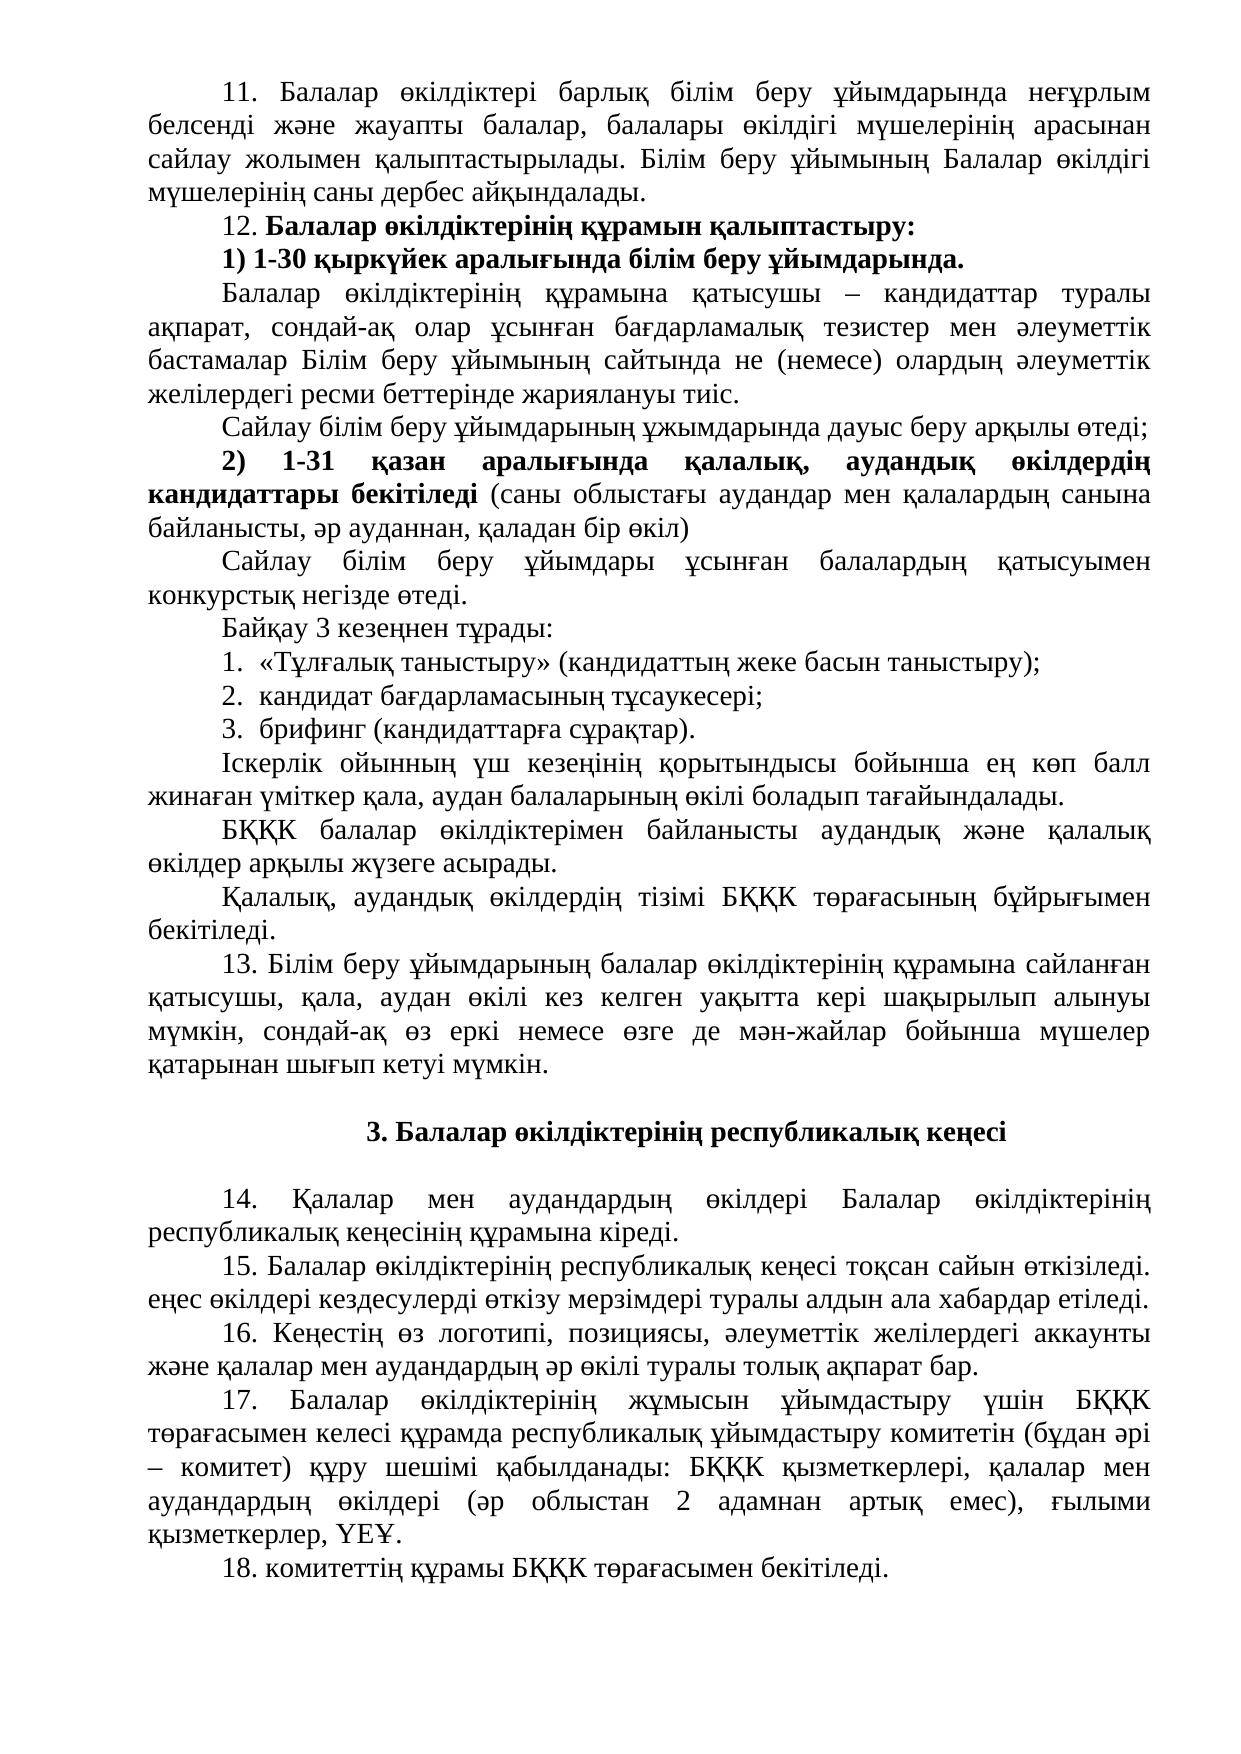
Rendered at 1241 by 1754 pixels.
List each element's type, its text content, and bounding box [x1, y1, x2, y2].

list кандидат бағдарламасының тұсаукесері; [221, 678, 1152, 711]
text 13. Білім беру ұйымдарының балалар өкілдіктерінің құрамына сайланған қатысушы, қала, аудан өкілі кез келген уақытта кері шақырылып алынуы мүмкін, сондай-ақ өз еркі немесе өзге де мән-жайлар бойынша мүшелер қатарынан шығып кетуі мүмкін. [148, 946, 1152, 1080]
text Іскерлік ойынның үш кезеңінің қорытындысы бойынша ең көп балл жинаған үміткер қала, аудан балаларының өкілі боладып тағайындалады. [148, 745, 1152, 812]
text 14. Қалалар мен аудандардың өкілдері Балалар өкілдіктерінің республикалық кеңесінің құрамына кіреді. [148, 1181, 1152, 1248]
text БҚҚК балалар өкілдіктерімен байланысты аудандық және қалалық өкілдер арқылы жүзеге асырады. [148, 812, 1152, 879]
text 17. Балалар өкілдіктерінің жұмысын ұйымдастыру үшін БҚҚК төрағасымен келесі құрамда республикалық ұйымдастыру комитетін (бұдан әрі – комитет) құру шешімі қабылданады: БҚҚК қызметкерлері, қалалар мен аудандардың өкілдері (әр облыстан 2 адамнан артық емес), ғылыми қызметкерлер, ҮЕҰ. [148, 1382, 1152, 1550]
text Сайлау білім беру ұйымдарының ұжымдарында дауыс беру арқылы өтеді; [148, 409, 1152, 443]
text Балалар өкілдіктерінің құрамына қатысушы – кандидаттар туралы ақпарат, сондай-ақ олар ұсынған бағдарламалық тезистер мен әлеуметтік бастамалар Білім беру ұйымының сайтында не (немесе) олардың әлеуметтік желілердегі ресми беттерінде жариялануы тиіс. [148, 275, 1152, 409]
text 15. Балалар өкілдіктерінің республикалық кеңесі тоқсан сайын өткізіледі. еңес өкілдері кездесулерді өткізу мерзімдері туралы алдын ала хабардар етіледі. [148, 1248, 1152, 1315]
text 16. Кеңестің өз логотипі, позициясы, әлеуметтік желілердегі аккаунты және қалалар мен аудандардың әр өкілі туралы толық ақпарат бар. [148, 1315, 1152, 1382]
text Сайлау білім беру ұйымдары ұсынған балалардың қатысуымен конкурстық негізде өтеді. [148, 543, 1152, 611]
text 18. комитеттің құрамы БҚҚК төрағасымен бекітіледі. [148, 1550, 1152, 1583]
text 3. Балалар өкілдіктерінің республикалық кеңесі [148, 1114, 1152, 1147]
text 1) 1-30 қыркүйек аралығында білім беру ұйымдарында. [148, 242, 1152, 275]
list брифинг (кандидаттарға сұрақтар). [221, 711, 1152, 745]
text 2) 1-31 қазан аралығында қалалық, аудандық өкілдердің кандидаттары бекітіледі (саны облыстағы аудандар мен қалалардың санына байланысты, әр ауданнан, қаладан бір өкіл) [148, 443, 1152, 543]
text 12. Балалар өкілдіктерінің құрамын қалыптастыру: [148, 208, 1152, 242]
text Байқау 3 кезеңнен тұрады: [148, 611, 1152, 644]
text Қалалық, аудандық өкілдердің тізімі БҚҚК төрағасының бұйрығымен бекітіледі. [148, 879, 1152, 946]
text 11. Балалар өкілдіктері барлық білім беру ұйымдарында неғұрлым белсенді және жауапты балалар, балалары өкілдігі мүшелерінің арасынан сайлау жолымен қалыптастырылады. Білім беру ұйымының Балалар өкілдігі мүшелерінің саны дербес айқындалады. [148, 74, 1152, 208]
list «Тұлғалық таныстыру» (кандидаттың жеке басын таныстыру); [221, 644, 1152, 678]
